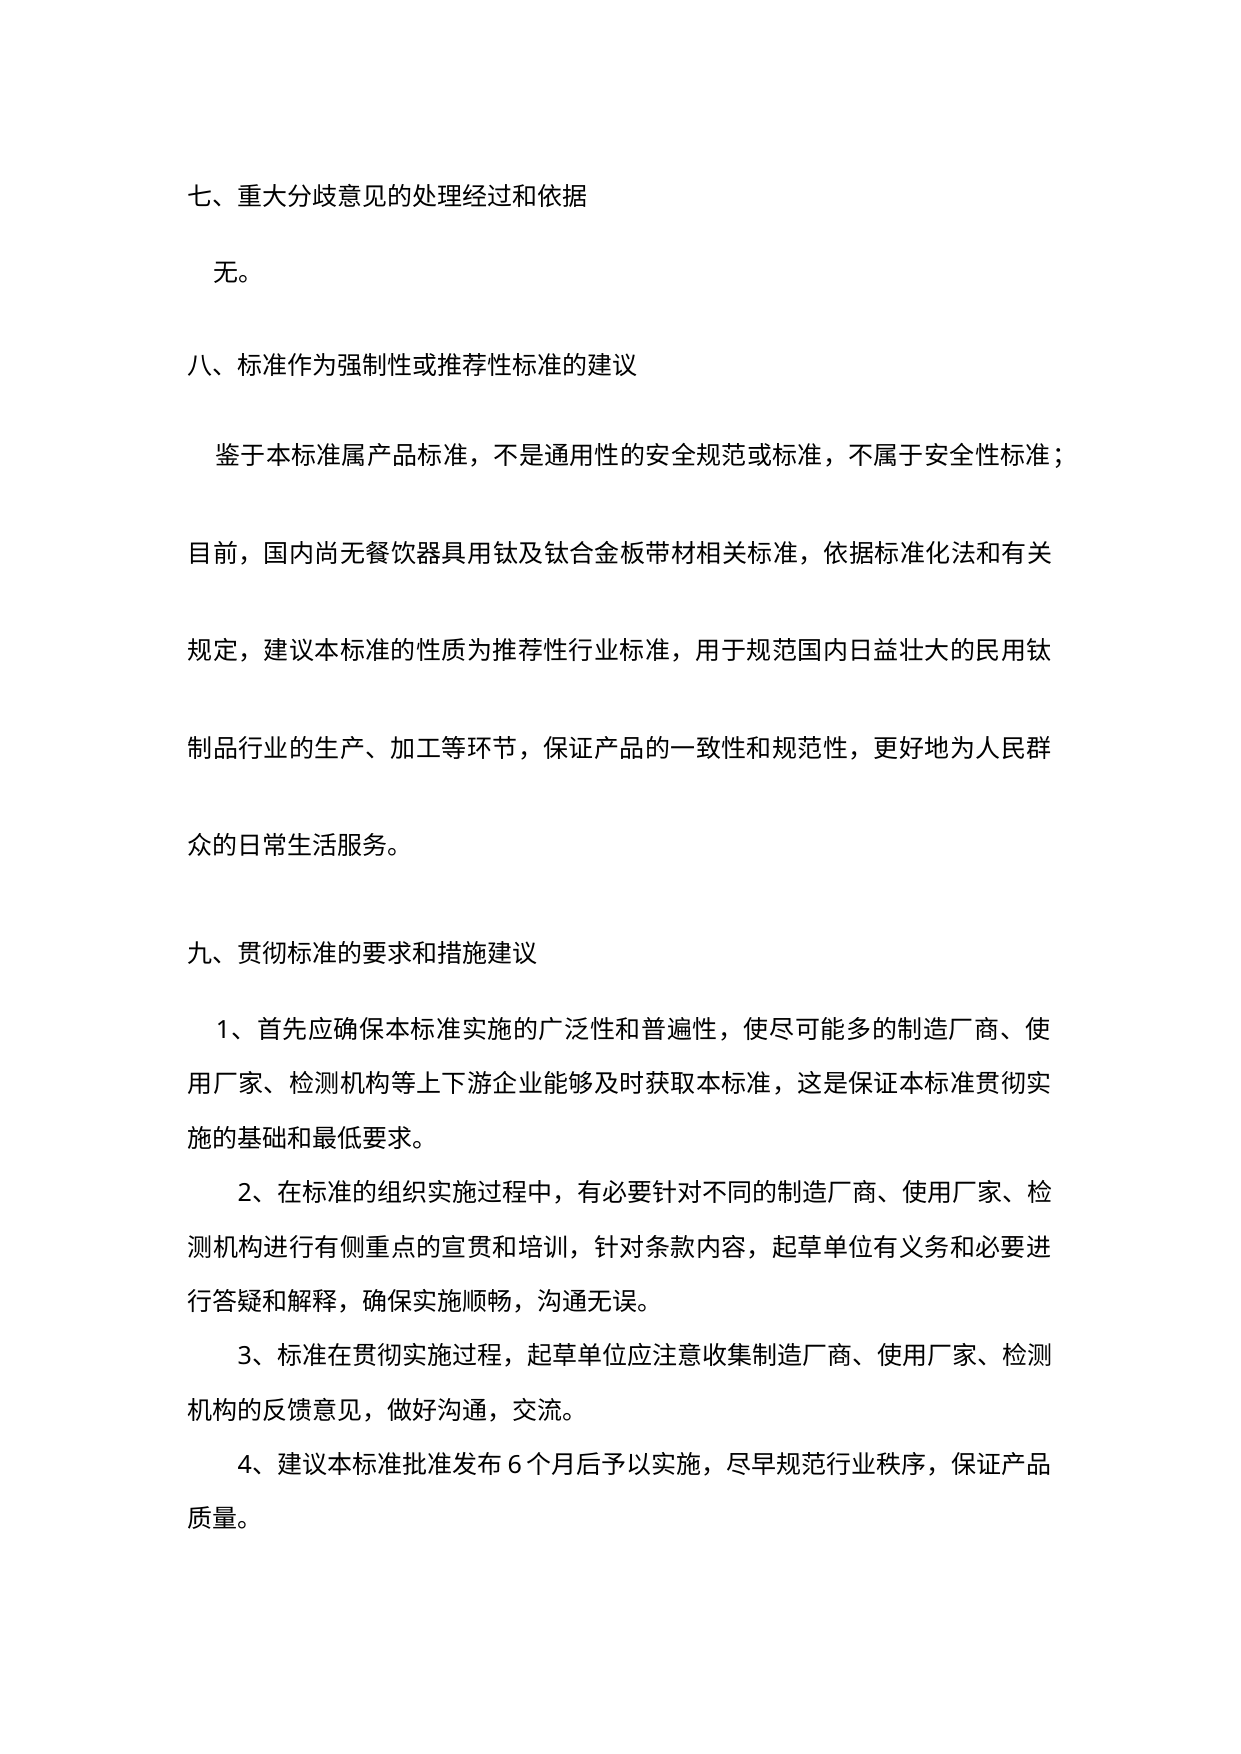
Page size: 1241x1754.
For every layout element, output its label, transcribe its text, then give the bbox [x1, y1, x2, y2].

text 八、标准作为强制性或推荐性标准的建议 [187, 331, 1053, 396]
list 无。 [187, 252, 1053, 288]
list 3、标准在贯彻实施过程，起草单位应注意收集制造厂商、使用厂家、检测机构的反馈意见，做好沟通，交流。 [187, 1336, 1053, 1426]
list 鉴于本标准属产品标准，不是通用性的安全规范或标准，不属于安全性标准；目前，国内尚无餐饮器具用钛及钛合金板带材相关标准，依据标准化法和有关规定，建议本标准的性质为推荐性行业标准，用于规范国内日益壮大的民用钛制品行业的生产、加工等环节，保证产品的一致性和规范性，更好地为人民群众的日常生活服务。 [187, 421, 1053, 876]
list 4、建议本标准批准发布6个月后予以实施，尽早规范行业秩序，保证产品质量。 [187, 1444, 1053, 1535]
text 九、贯彻标准的要求和措施建议 [187, 919, 1053, 984]
list 1、首先应确保本标准实施的广泛性和普遍性，使尽可能多的制造厂商、使用厂家、检测机构等上下游企业能够及时获取本标准，这是保证本标准贯彻实施的基础和最低要求。 [187, 1009, 1053, 1154]
text 七、重大分歧意见的处理经过和依据 [187, 162, 1053, 227]
list 2、在标准的组织实施过程中，有必要针对不同的制造厂商、使用厂家、检测机构进行有侧重点的宣贯和培训，针对条款内容，起草单位有义务和必要进行答疑和解释，确保实施顺畅，沟通无误。 [187, 1173, 1053, 1318]
